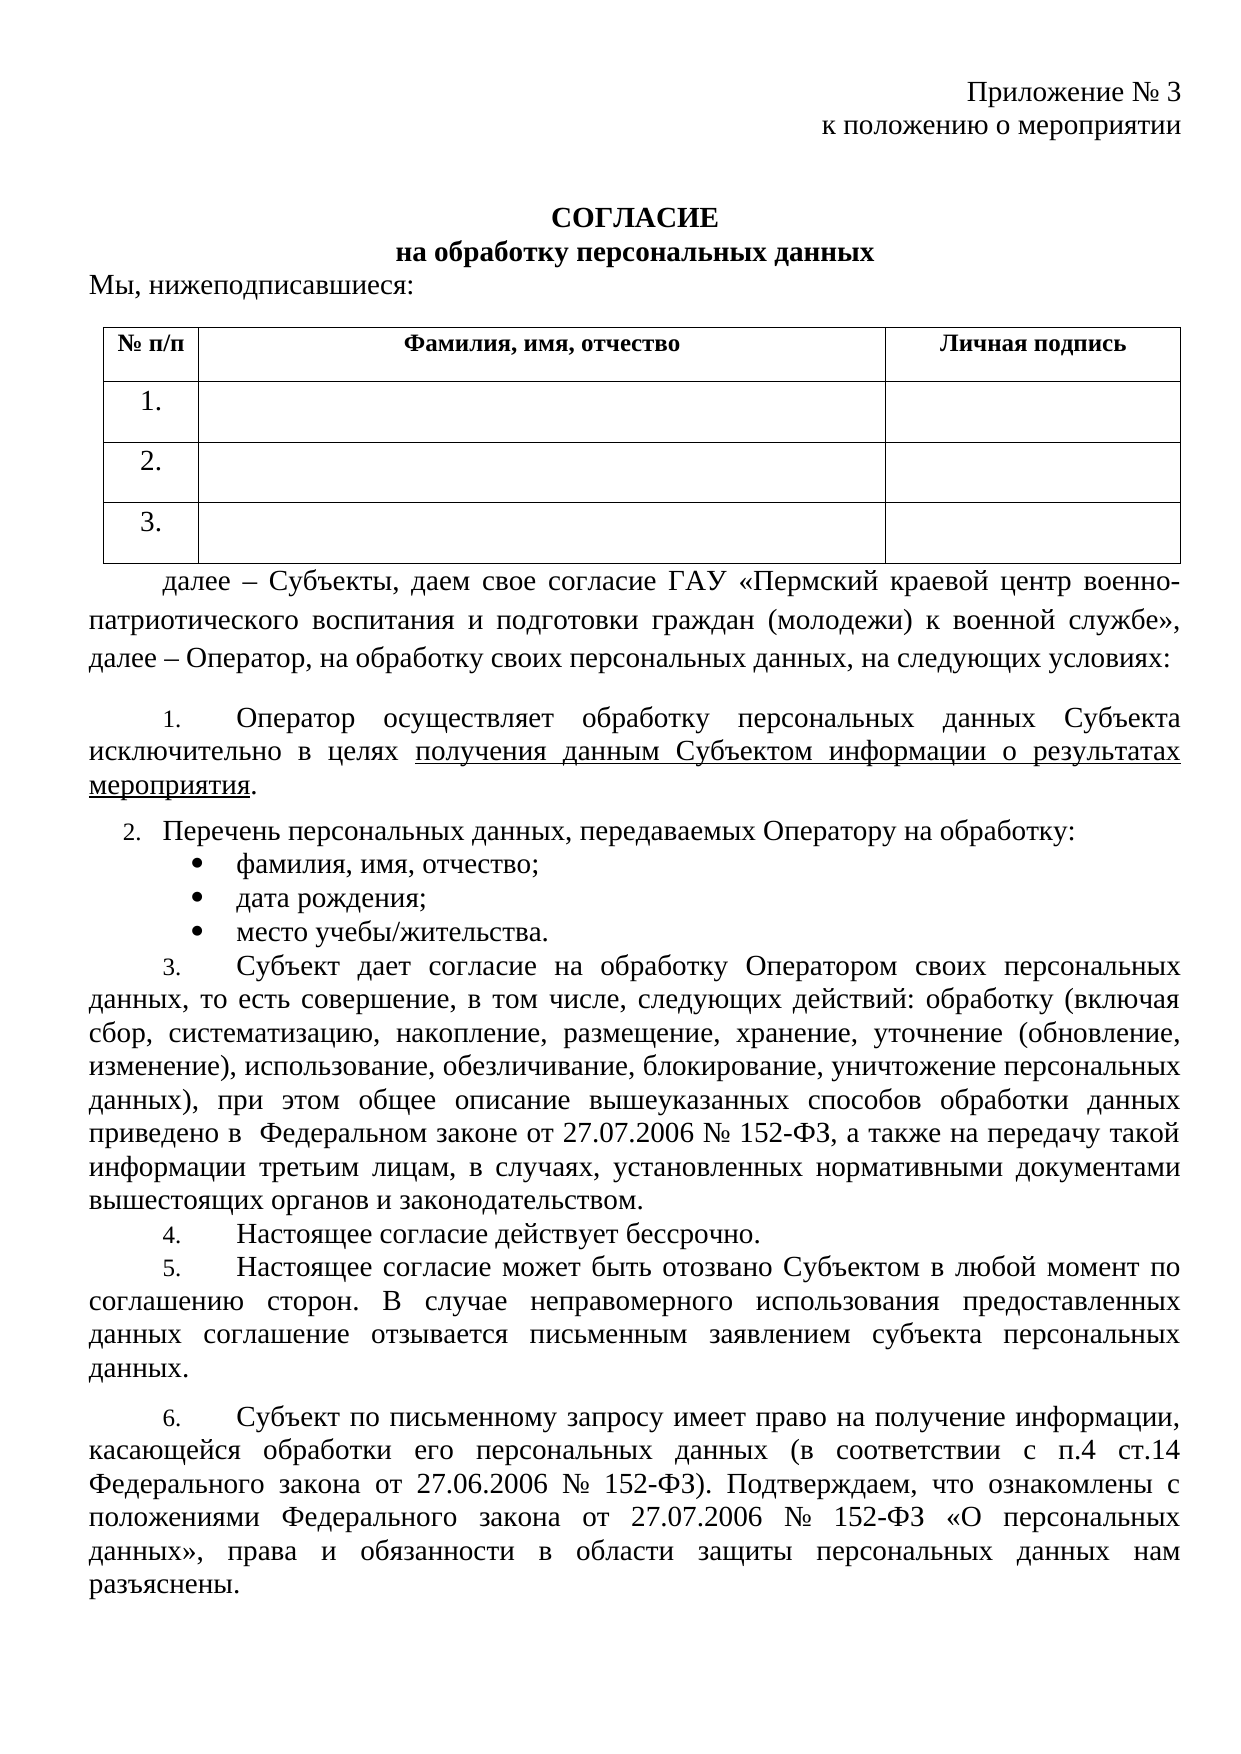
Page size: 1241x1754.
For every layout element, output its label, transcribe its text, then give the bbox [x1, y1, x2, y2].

list дата рождения; [118, 880, 1181, 914]
table_cell [199, 443, 885, 502]
table_cell [199, 382, 885, 442]
list Настоящее согласие действует бессрочно. [89, 1216, 1181, 1249]
table_header Личная подпись [886, 328, 1180, 381]
table_cell [886, 382, 1180, 442]
list Настоящее согласие может быть отозвано Субъектом в любой момент по соглашению сторон. В случае неправомерного использования предоставленных данных соглашение отзывается письменным заявлением субъекта персональных данных. [89, 1249, 1181, 1384]
table_cell 2. [104, 443, 198, 502]
list место учебы/жительства. [118, 914, 1181, 948]
table_header Фамилия, имя, отчество [199, 328, 885, 381]
table_header № п/п [104, 328, 198, 381]
text далее – Субъекты, даем свое согласие ГАУ «Пермский краевой центр военно-патриотического воспитания и подготовки граждан (молодежи) к военной службе», далее – Оператор, на обработку своих персональных данных, на следующих условиях: [89, 563, 1181, 674]
table_cell [886, 443, 1180, 502]
list Оператор осуществляет обработку персональных данных Субъекта исключительно в целях получения данным Субъектом информации о результатах мероприятия. [89, 700, 1181, 801]
table_cell [199, 503, 885, 562]
text Мы, нижеподписавшиеся: [89, 267, 1181, 301]
list Субъект дает согласие на обработку Оператором своих персональных данных, то есть совершение, в том числе, следующих действий: обработку (включая сбор, систематизацию, накопление, размещение, хранение, уточнение (обновление, изменение), использование, обезличивание, блокирование, уничтожение персональных данных), при этом общее описание вышеуказанных способов обработки данных приведено в Федеральном законе от 27.07.2006 № 152-ФЗ, а также на передачу такой информации третьим лицам, в случаях, установленных нормативными документами вышестоящих органов и законодательством. [89, 948, 1181, 1216]
table_cell 1. [104, 382, 198, 442]
list Субъект по письменному запросу имеет право на получение информации, касающейся обработки его персональных данных (в соответствии с п.4 ст.14 Федерального закона от 27.06.2006 № 152-ФЗ). Подтверждаем, что ознакомлены с положениями Федерального закона от 27.07.2006 № 152-ФЗ «О персональных данных», права и обязанности в области защиты персональных данных нам разъяснены. [89, 1399, 1181, 1600]
text Приложение № 3 [89, 74, 1181, 107]
text на обработку персональных данных [89, 234, 1181, 267]
text СОГЛАСИЕ [89, 200, 1181, 234]
list Перечень персональных данных, передаваемых Оператору на обработку: [89, 813, 1181, 847]
text к положению о мероприятии [89, 107, 1181, 141]
table_cell [886, 503, 1180, 562]
list фамилия, имя, отчество; [118, 847, 1181, 880]
table_cell 3. [104, 503, 198, 562]
